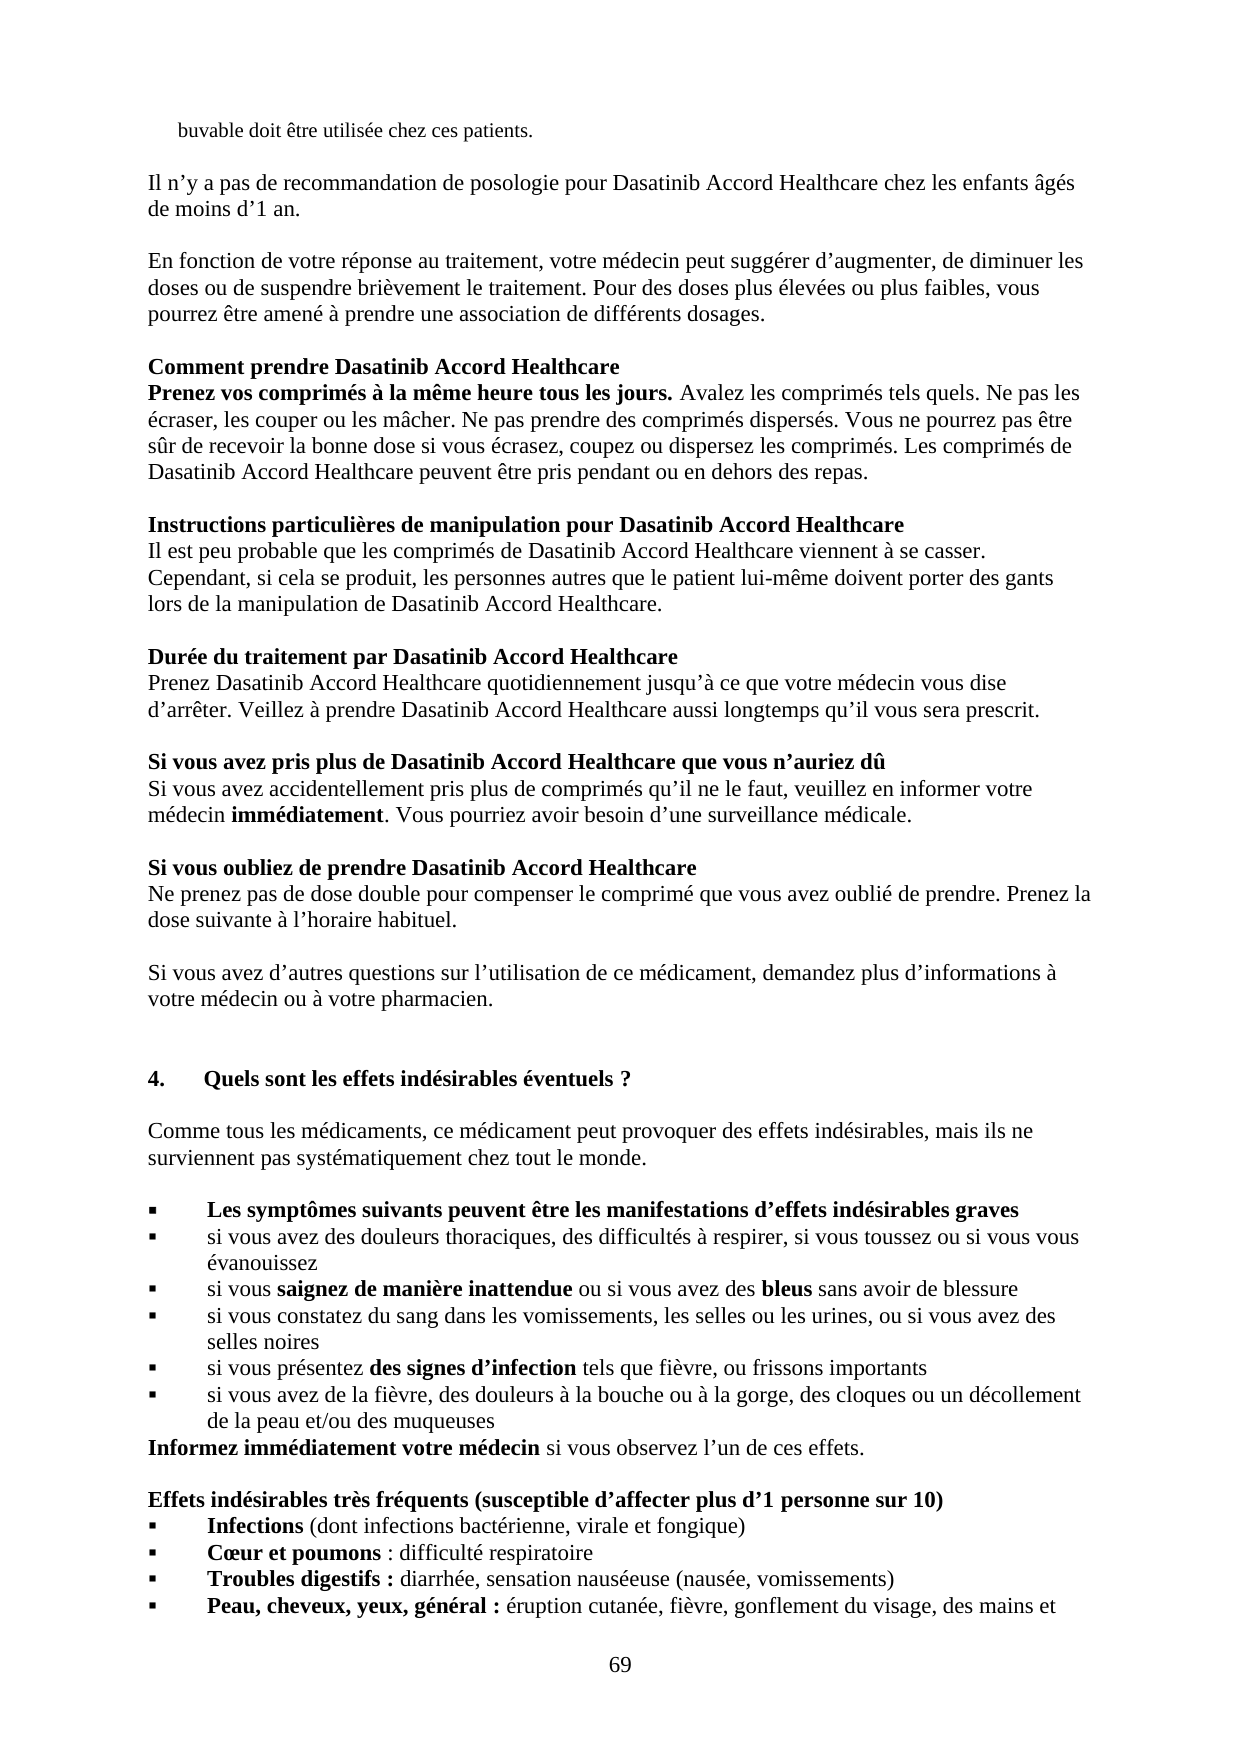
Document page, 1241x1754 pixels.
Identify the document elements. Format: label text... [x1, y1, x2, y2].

text Les symptômes suivants peuvent être les manifestations d’effets indésirables graves [148, 1196, 1092, 1223]
text Comme tous les médicaments, ce médicament peut provoquer des effets indésirables, mais ils ne surviennent pas systématiquement chez tout le monde. [148, 1117, 1092, 1170]
text Informez immédiatement votre médecin si vous observez l’un de ces effets. [148, 1433, 1092, 1460]
text Prenez vos comprimés à la même heure tous les jours. Avalez les comprimés tels quels. Ne pas les écraser, les couper ou les mâcher. Ne pas prendre des comprimés dispersés. Vous ne pourrez pas être sûr de recevoir la bonne dose si vous écrasez, coupez ou dispersez les comprimés. Les comprimés de Dasatinib Accord Healthcare peuvent être pris pendant ou en dehors des repas. [148, 379, 1092, 485]
text Cœur et poumons : difficulté respiratoire [148, 1539, 1092, 1565]
subtitle Durée du traitement par Dasatinib Accord Healthcare [148, 643, 1092, 669]
text Infections (dont infections bactérienne, virale et fongique) [148, 1513, 1092, 1539]
text Il n’y a pas de recommandation de posologie pour Dasatinib Accord Healthcare chez les enfants âgés de moins d’1 an. [148, 168, 1092, 221]
text si vous avez de la fièvre, des douleurs à la bouche ou à la gorge, des cloques ou un décollement de la peau et/ou des muqueuses [148, 1381, 1092, 1433]
subtitle Si vous avez pris plus de Dasatinib Accord Healthcare que vous n’auriez dû [148, 748, 1092, 775]
subtitle Si vous oubliez de prendre Dasatinib Accord Healthcare [148, 854, 1092, 880]
text Si vous avez d’autres questions sur l’utilisation de ce médicament, demandez plus d’informations à votre médecin ou à votre pharmacien. [148, 959, 1092, 1012]
subtitle Instructions particulières de manipulation pour Dasatinib Accord Healthcare [148, 511, 1092, 537]
text Il est peu probable que les comprimés de Dasatinib Accord Healthcare viennent à se casser. Cependant, si cela se produit, les personnes autres que le patient lui-même doivent porter des gants lors de la manipulation de Dasatinib Accord Healthcare. [148, 537, 1092, 617]
text Prenez Dasatinib Accord Healthcare quotidiennement jusqu’à ce que votre médecin vous dise d’arrêter. Veillez à prendre Dasatinib Accord Healthcare aussi longtemps qu’il vous sera prescrit. [148, 669, 1092, 722]
text si vous avez des douleurs thoraciques, des difficultés à respirer, si vous toussez ou si vous vous évanouissez [148, 1223, 1092, 1275]
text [148, 118, 1092, 142]
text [148, 1592, 1092, 1618]
text Troubles digestifs : diarrhée, sensation nauséeuse (nausée, vomissements) [148, 1565, 1092, 1592]
text si vous saignez de manière inattendue ou si vous avez des bleus sans avoir de blessure [148, 1275, 1092, 1302]
subtitle Quels sont les effets indésirables éventuels ? [148, 1064, 1092, 1091]
subtitle Comment prendre Dasatinib Accord Healthcare [148, 353, 1092, 379]
text En fonction de votre réponse au traitement, votre médecin peut suggérer d’augmenter, de diminuer les doses ou de suspendre brièvement le traitement. Pour des doses plus élevées ou plus faibles, vous pourrez être amené à prendre une association de différents dosages. [148, 248, 1092, 327]
text Si vous avez accidentellement pris plus de comprimés qu’il ne le faut, veuillez en informer votre médecin immédiatement. Vous pourriez avoir besoin d’une surveillance médicale. [148, 775, 1092, 827]
text si vous présentez des signes d’infection tels que fièvre, ou frissons importants [148, 1354, 1092, 1381]
text si vous constatez du sang dans les vomissements, les selles ou les urines, ou si vous avez des selles noires [148, 1302, 1092, 1354]
text Ne prenez pas de dose double pour compenser le comprimé que vous avez oublié de prendre. Prenez la dose suivante à l’horaire habituel. [148, 880, 1092, 933]
subtitle Effets indésirables très fréquents (susceptible d’affecter plus d’1 personne sur 10) [148, 1486, 1092, 1513]
